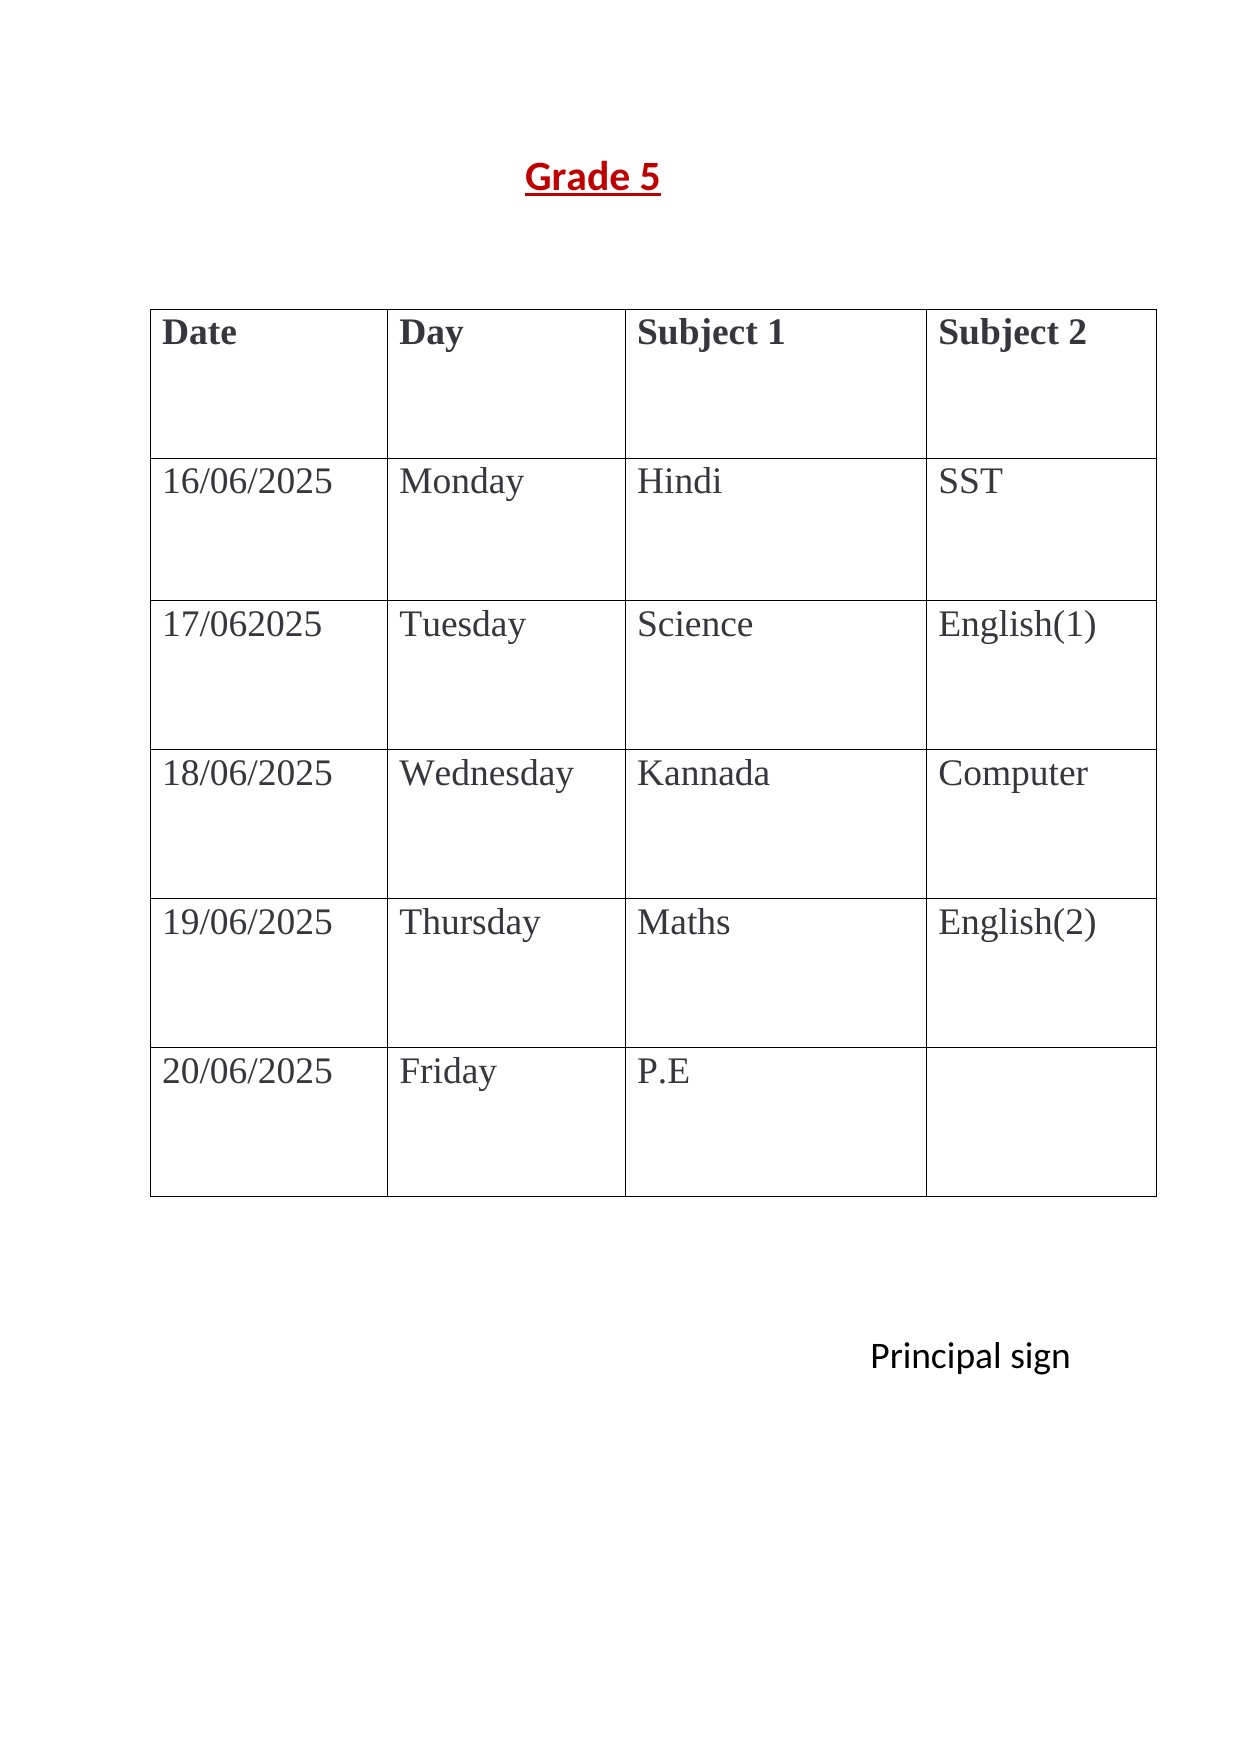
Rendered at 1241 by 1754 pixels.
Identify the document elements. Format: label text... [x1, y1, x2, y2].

table_cell Monday [388, 459, 625, 600]
table_header Subject 1 [626, 310, 926, 457]
table_header Day [388, 310, 625, 457]
table_cell Wednesday [388, 750, 625, 898]
table_cell English(2) [927, 899, 1156, 1047]
text Principal sign [150, 1332, 1090, 1378]
table_cell [927, 1048, 1156, 1196]
table_cell 20/06/2025 [151, 1048, 387, 1196]
table_cell Maths [626, 899, 926, 1047]
table_cell 17/062025 [151, 601, 387, 749]
table_cell P.E [626, 1048, 926, 1196]
table_cell English(1) [927, 601, 1156, 749]
table_cell 19/06/2025 [151, 899, 387, 1047]
table_cell Tuesday [388, 601, 625, 749]
table_cell 18/06/2025 [151, 750, 387, 898]
table_cell SST [927, 459, 1156, 600]
table_cell Hindi [626, 459, 926, 600]
table_header Subject 2 [927, 310, 1156, 457]
table_cell 16/06/2025 [151, 459, 387, 600]
table_cell Kannada [626, 750, 926, 898]
table_cell Science [626, 601, 926, 749]
text Grade 5 [450, 150, 1090, 201]
table_cell Friday [388, 1048, 625, 1196]
table_header Date [151, 310, 387, 457]
table_cell Computer [927, 750, 1156, 898]
table_cell Thursday [388, 899, 625, 1047]
